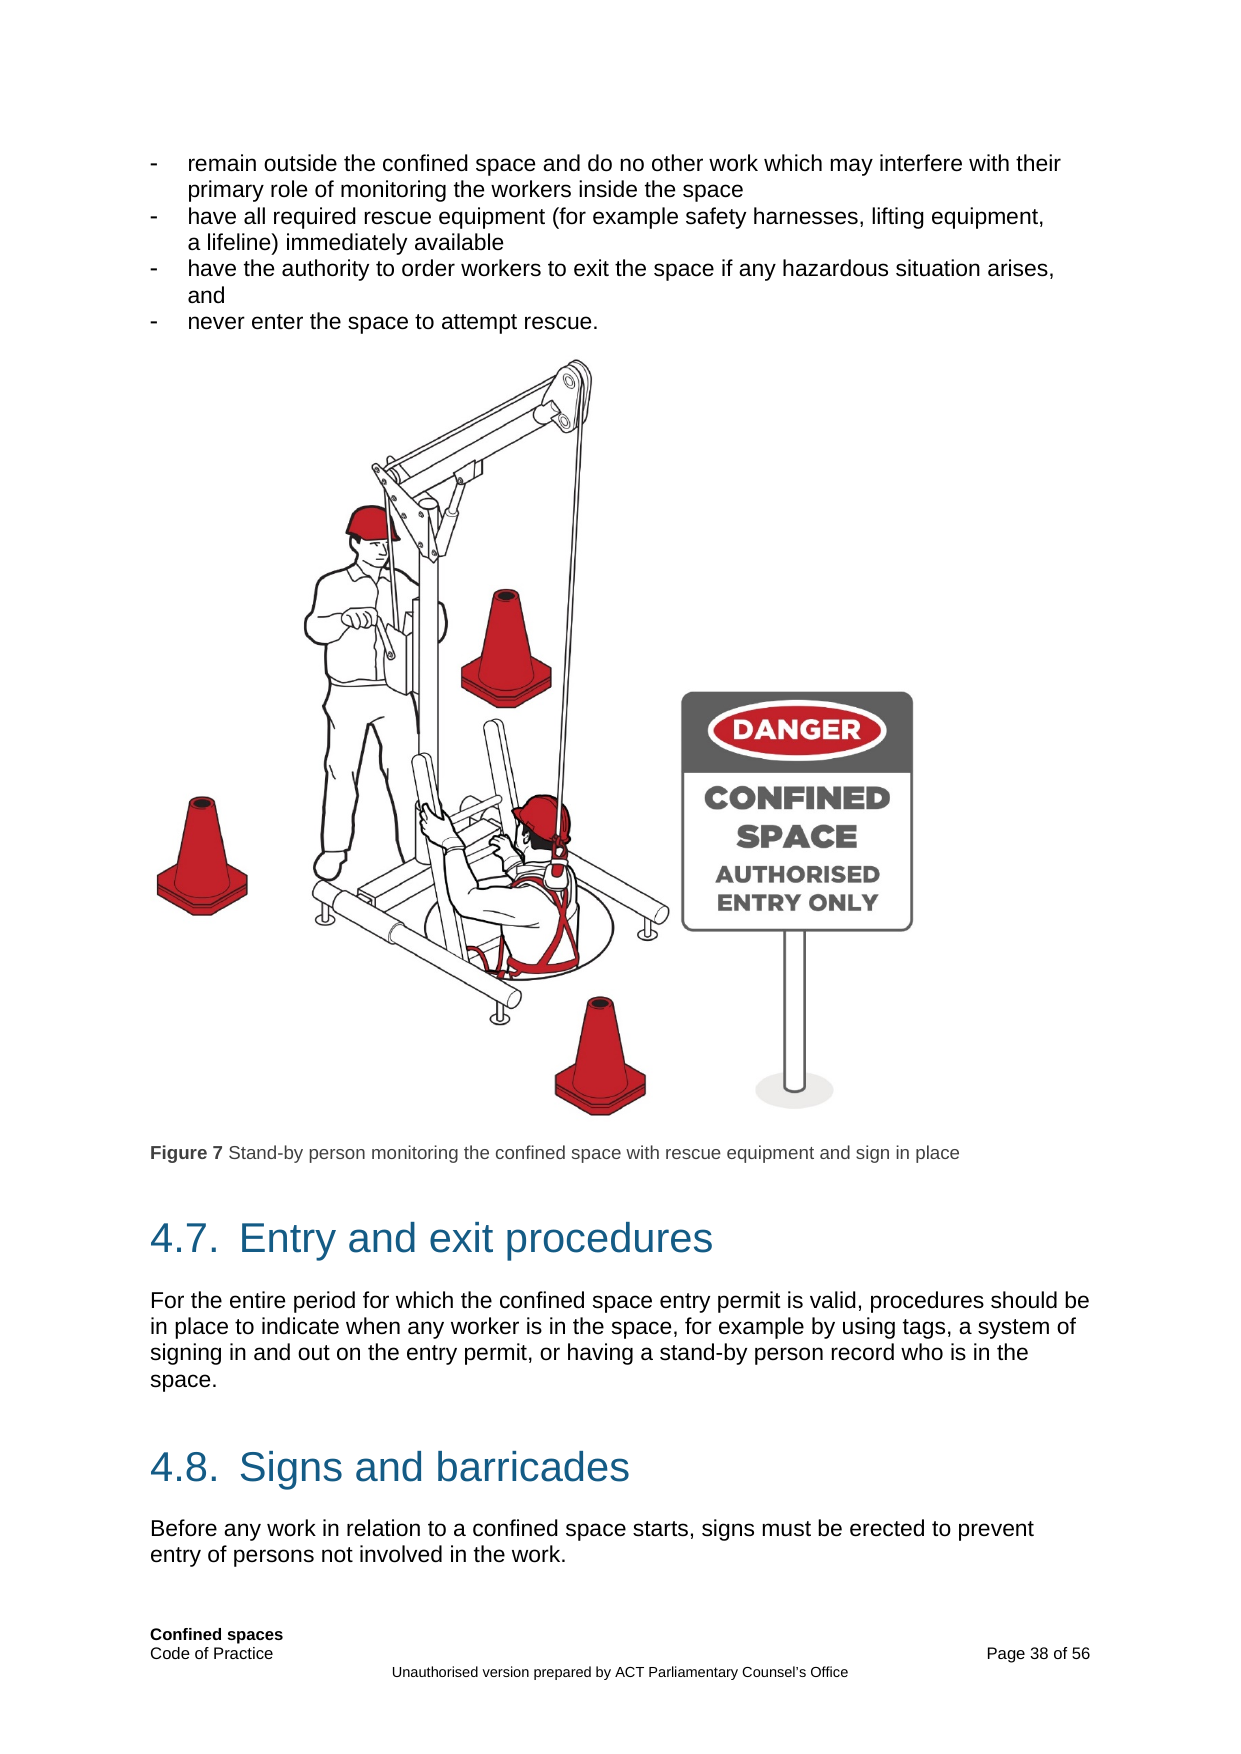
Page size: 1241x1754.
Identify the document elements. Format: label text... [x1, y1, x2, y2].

list have all required rescue equipment (for example safety harnesses, lifting equipment, a lifeline) immediately available [150, 203, 1090, 255]
picture [150, 355, 917, 1122]
subtitle Signs and barricades [150, 1442, 1090, 1490]
list never enter the space to attempt rescue. [150, 308, 1090, 334]
text Figure 7 Stand-by person monitoring the confined space with rescue equipment and sign in place [150, 1142, 1090, 1164]
text For the entire period for which the confined space entry permit is valid, procedures should be in place to indicate when any worker is in the space, for example by using tags, a system of signing in and out on the entry permit, or having a stand-by person record who is in the space. [150, 1287, 1090, 1392]
list remain outside the confined space and do no other work which may interfere with their primary role of monitoring the workers inside the space [150, 150, 1090, 203]
subtitle Entry and exit procedures [150, 1214, 1090, 1262]
list have the authority to order workers to exit the space if any hazardous situation arises, and [150, 255, 1090, 308]
text Before any work in relation to a confined space starts, signs must be erected to prevent entry of persons not involved in the work. [150, 1515, 1090, 1568]
